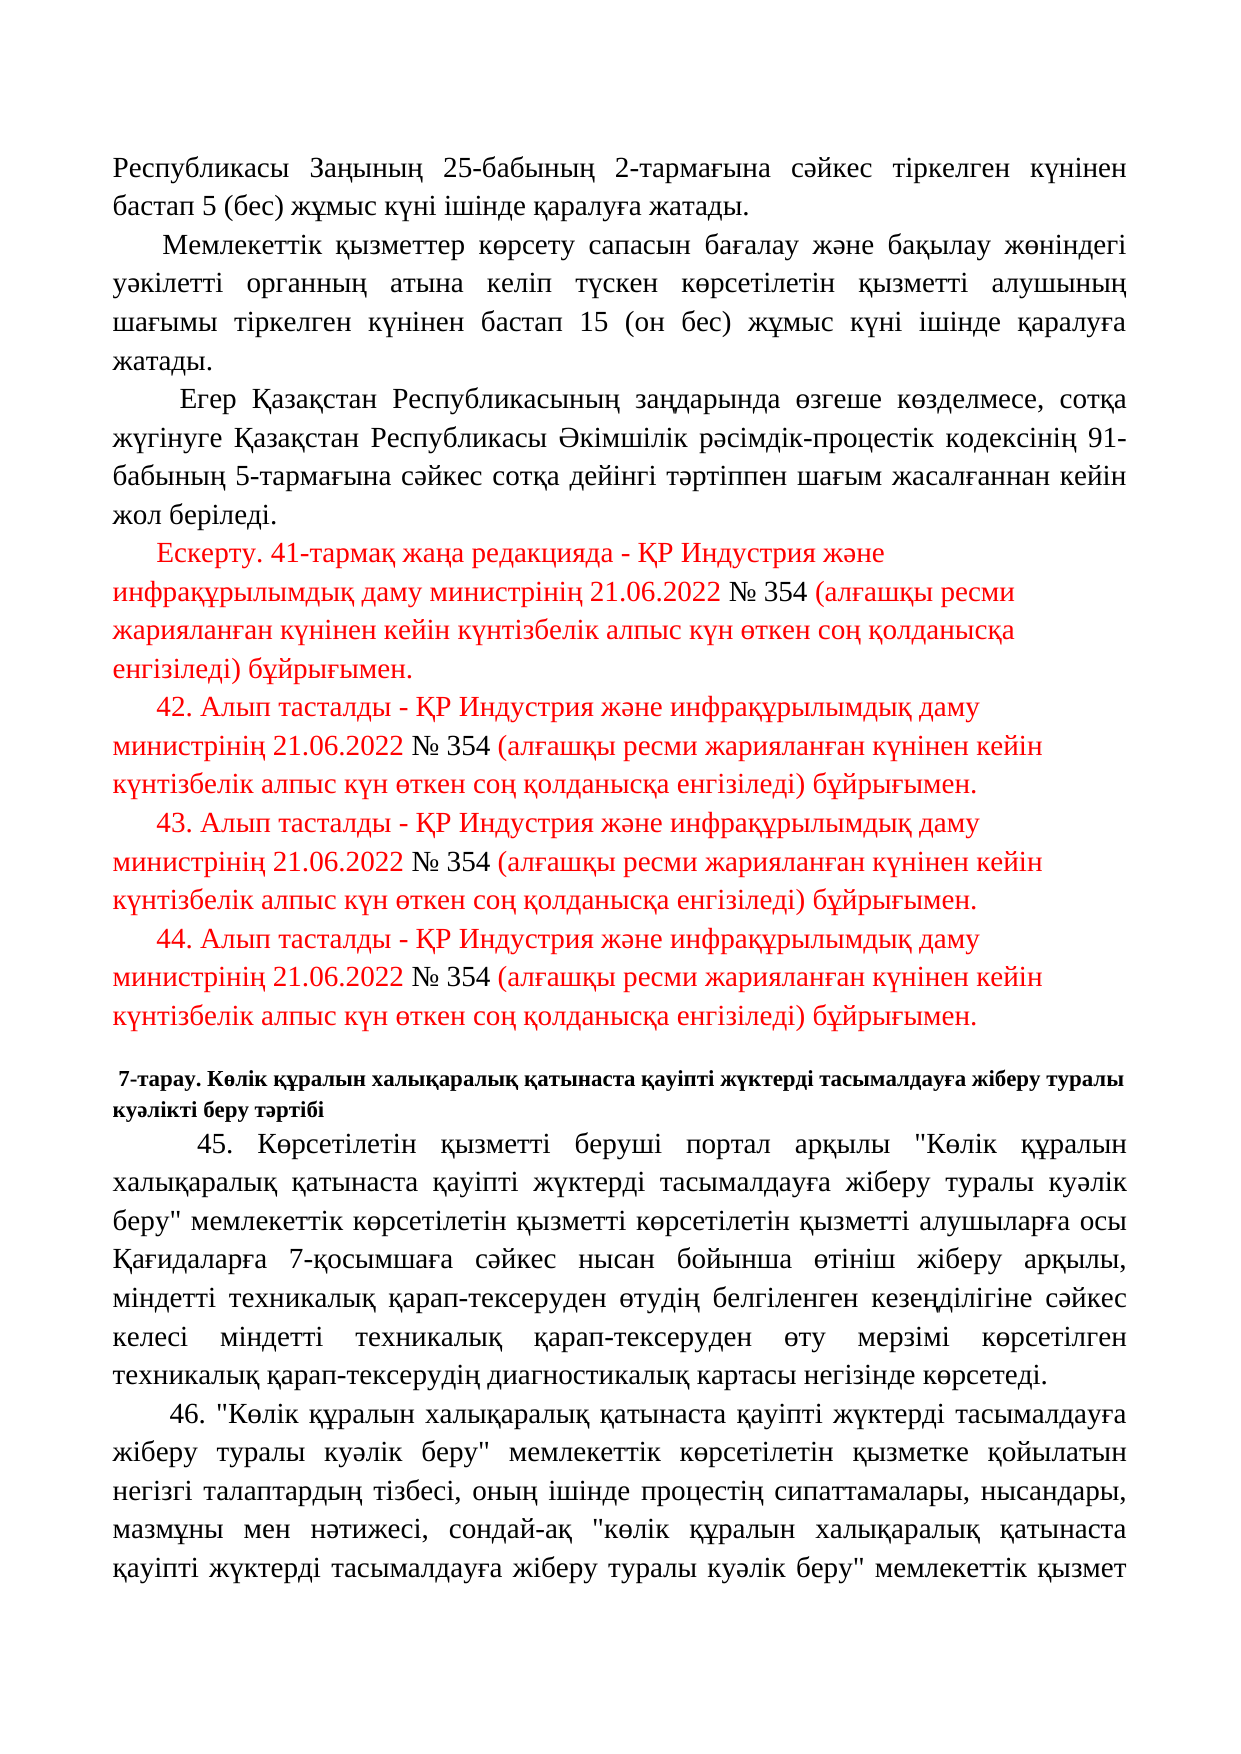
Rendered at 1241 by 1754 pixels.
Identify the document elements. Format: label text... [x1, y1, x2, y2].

text Ескерту. 41-тармақ жаңа редакцияда - ҚР Индустрия және инфрақұрылымдық даму министрінің 21.06.2022 № 354 (алғашқы ресми жарияланған күнінен кейін күнтізбелік алпыс күн өткен соң қолданысқа енгізіледі) бұйрығымен. 42. Алып тасталды - ҚР Индустрия және инфрақұрылымдық даму министрінің 21.06.2022 № 354 (алғашқы ресми жарияланған күнінен кейін күнтізбелік алпыс күн өткен соң қолданысқа енгізіледі) бұйрығымен. 43. Алып тасталды - ҚР Индустрия және инфрақұрылымдық даму министрінің 21.06.2022 № 354 (алғашқы ресми жарияланған күнінен кейін күнтізбелік алпыс күн өткен соң қолданысқа енгізіледі) бұйрығымен. 44. Алып тасталды - ҚР Индустрия және инфрақұрылымдық даму министрінің 21.06.2022 № 354 (алғашқы ресми жарияланған күнінен кейін күнтізбелік алпыс күн өткен соң қолданысқа енгізіледі) бұйрығымен. [112, 535, 1128, 1062]
text Мемлекеттік қызметтер көрсету сапасын бағалау және бақылау жөніндегі уәкілетті органның атына келіп түскен көрсетілетін қызметті алушының шағымы тіркелген күнінен бастап 15 (он бес) жұмыс күні ішінде қаралуға жатады. [112, 227, 1128, 376]
text 45. Көрсетілетін қызметті беруші портал арқылы "Көлік құралын халықаралық қатынаста қауіпті жүктерді тасымалдауға жіберу туралы куәлік беру" мемлекеттік көрсетілетін қызметті көрсетілетін қызметті алушыларға осы Қағидаларға 7-қосымшаға сәйкес нысан бойынша өтініш жіберу арқылы, міндетті техникалық қарап-тексеруден өтудің белгіленген кезеңділігіне сәйкес келесі міндетті техникалық қарап-тексеруден өту мерзімі көрсетілген техникалық қарап-тексерудің диагностикалық картасы негізінде көрсетеді. [112, 1126, 1128, 1391]
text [112, 150, 1128, 222]
text Егер Қазақстан Республикасының заңдарында өзгеше көзделмесе, сотқа жүгінуге Қазақстан Республикасы Әкімшілік рәсімдік-процестік кодексінің 91-бабының 5-тармағына сәйкес сотқа дейінгі тәртіппен шағым жасалғаннан кейін жол беріледі. [112, 381, 1128, 530]
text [112, 1396, 1128, 1583]
text 7-тарау. Көлік құралын халықаралық қатынаста қауіпті жүктерді тасымалдауға жіберу туралы куәлікті беру тәртібі [112, 1066, 1128, 1122]
